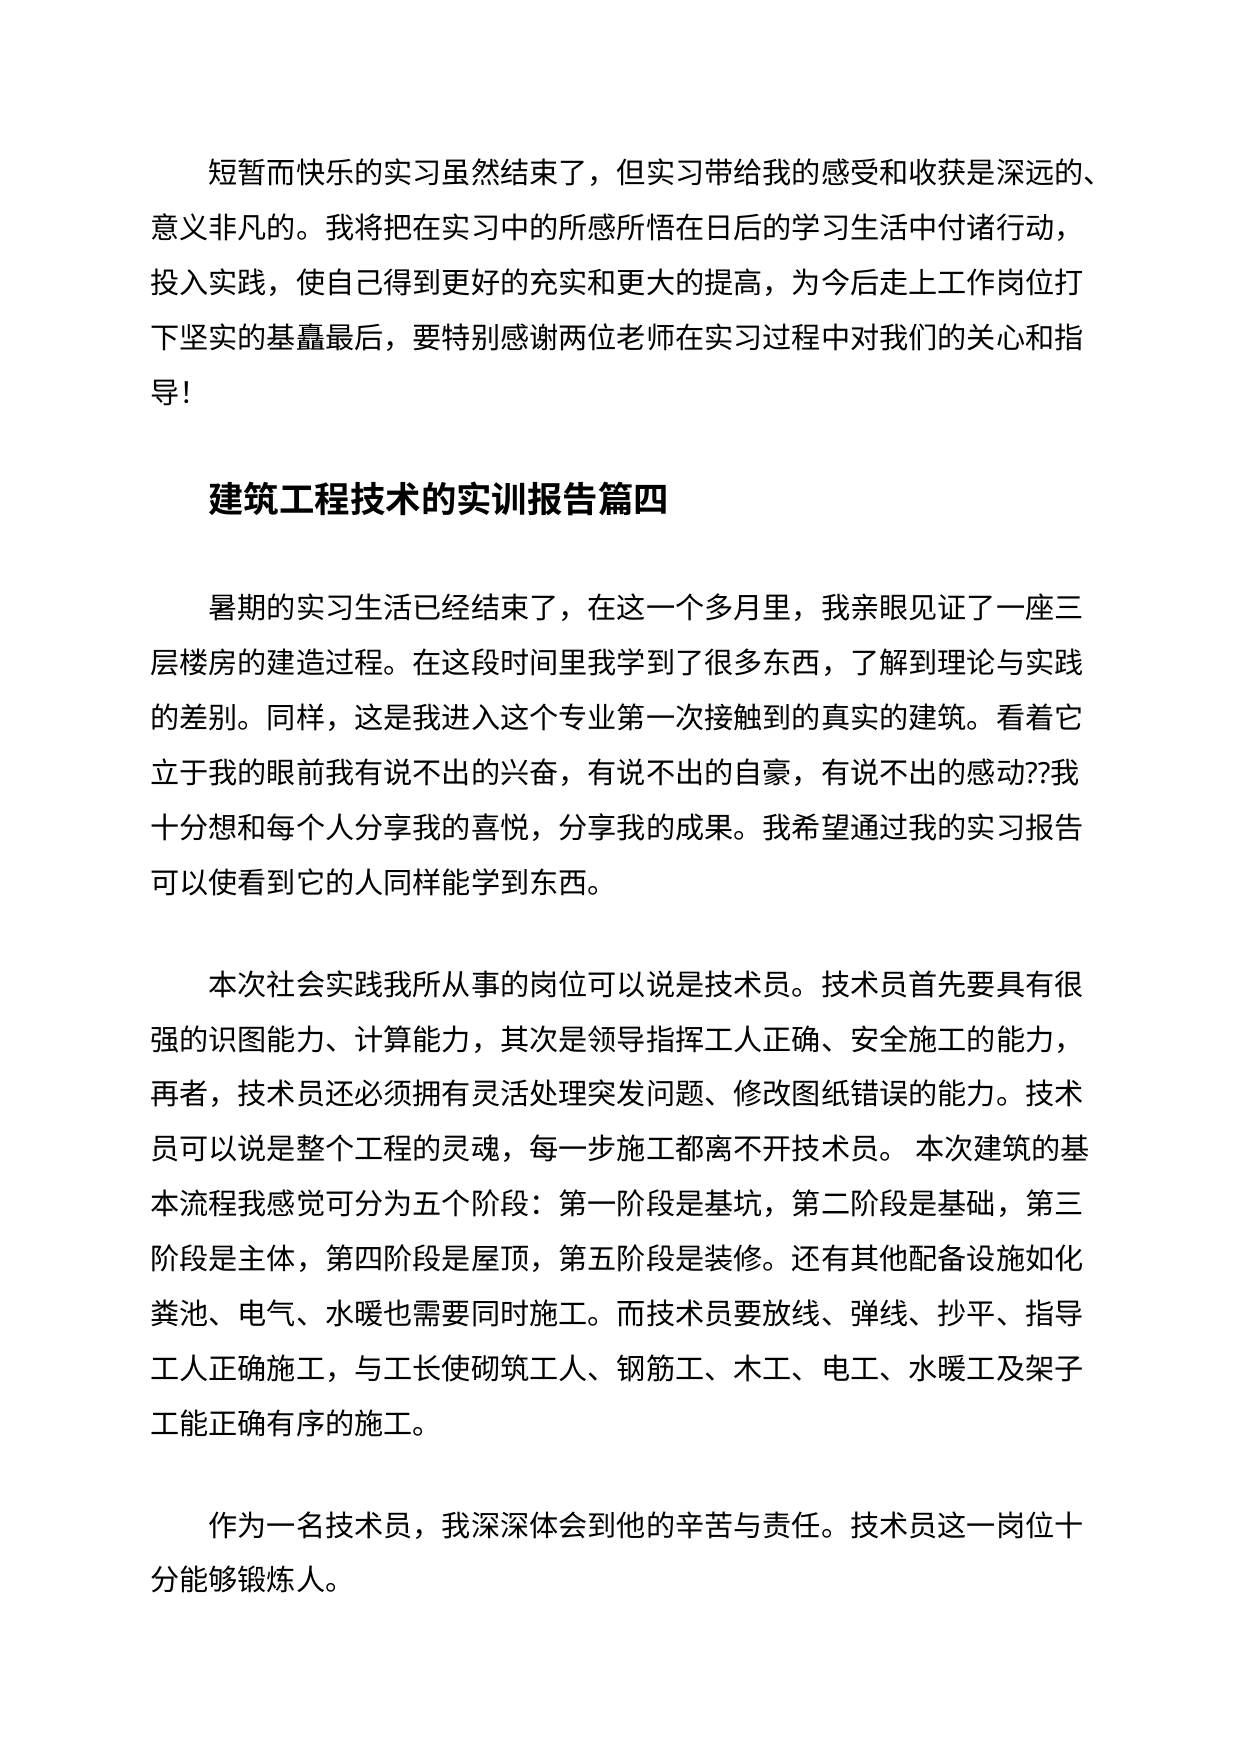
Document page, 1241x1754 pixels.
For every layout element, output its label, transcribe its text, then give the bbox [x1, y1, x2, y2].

text 暑期的实习生活已经结束了，在这一个多月里，我亲眼见证了一座三层楼房的建造过程。在这段时间里我学到了很多东西，了解到理论与实践的差别。同样，这是我进入这个专业第一次接触到的真实的建筑。看着它立于我的眼前我有说不出的兴奋，有说不出的自豪，有说不出的感动??我十分想和每个人分享我的喜悦，分享我的成果。我希望通过我的实习报告可以使看到它的人同样能学到东西。 [150, 585, 1090, 902]
text 短暂而快乐的实习虽然结束了，但实习带给我的感受和收获是深远的、意义非凡的。我将把在实习中的所感所悟在日后的学习生活中付诸行动，投入实践，使自己得到更好的充实和更大的提高，为今后走上工作岗位打下坚实的基矗最后，要特别感谢两位老师在实习过程中对我们的关心和指导！ [150, 150, 1090, 412]
text 建筑工程技术的实训报告篇四 [150, 471, 1090, 523]
text 作为一名技术员，我深深体会到他的辛苦与责任。技术员这一岗位十分能够锻炼人。 [150, 1502, 1090, 1599]
text 本次社会实践我所从事的岗位可以说是技术员。技术员首先要具有很强的识图能力、计算能力，其次是领导指挥工人正确、安全施工的能力，再者，技术员还必须拥有灵活处理突发问题、修改图纸错误的能力。技术员可以说是整个工程的灵魂，每一步施工都离不开技术员。 本次建筑的基本流程我感觉可分为五个阶段：第一阶段是基坑，第二阶段是基础，第三阶段是主体，第四阶段是屋顶，第五阶段是装修。还有其他配备设施如化粪池、电气、水暖也需要同时施工。而技术员要放线、弹线、抄平、指导工人正确施工，与工长使砌筑工人、钢筋工、木工、电工、水暖工及架子工能正确有序的施工。 [150, 961, 1090, 1443]
